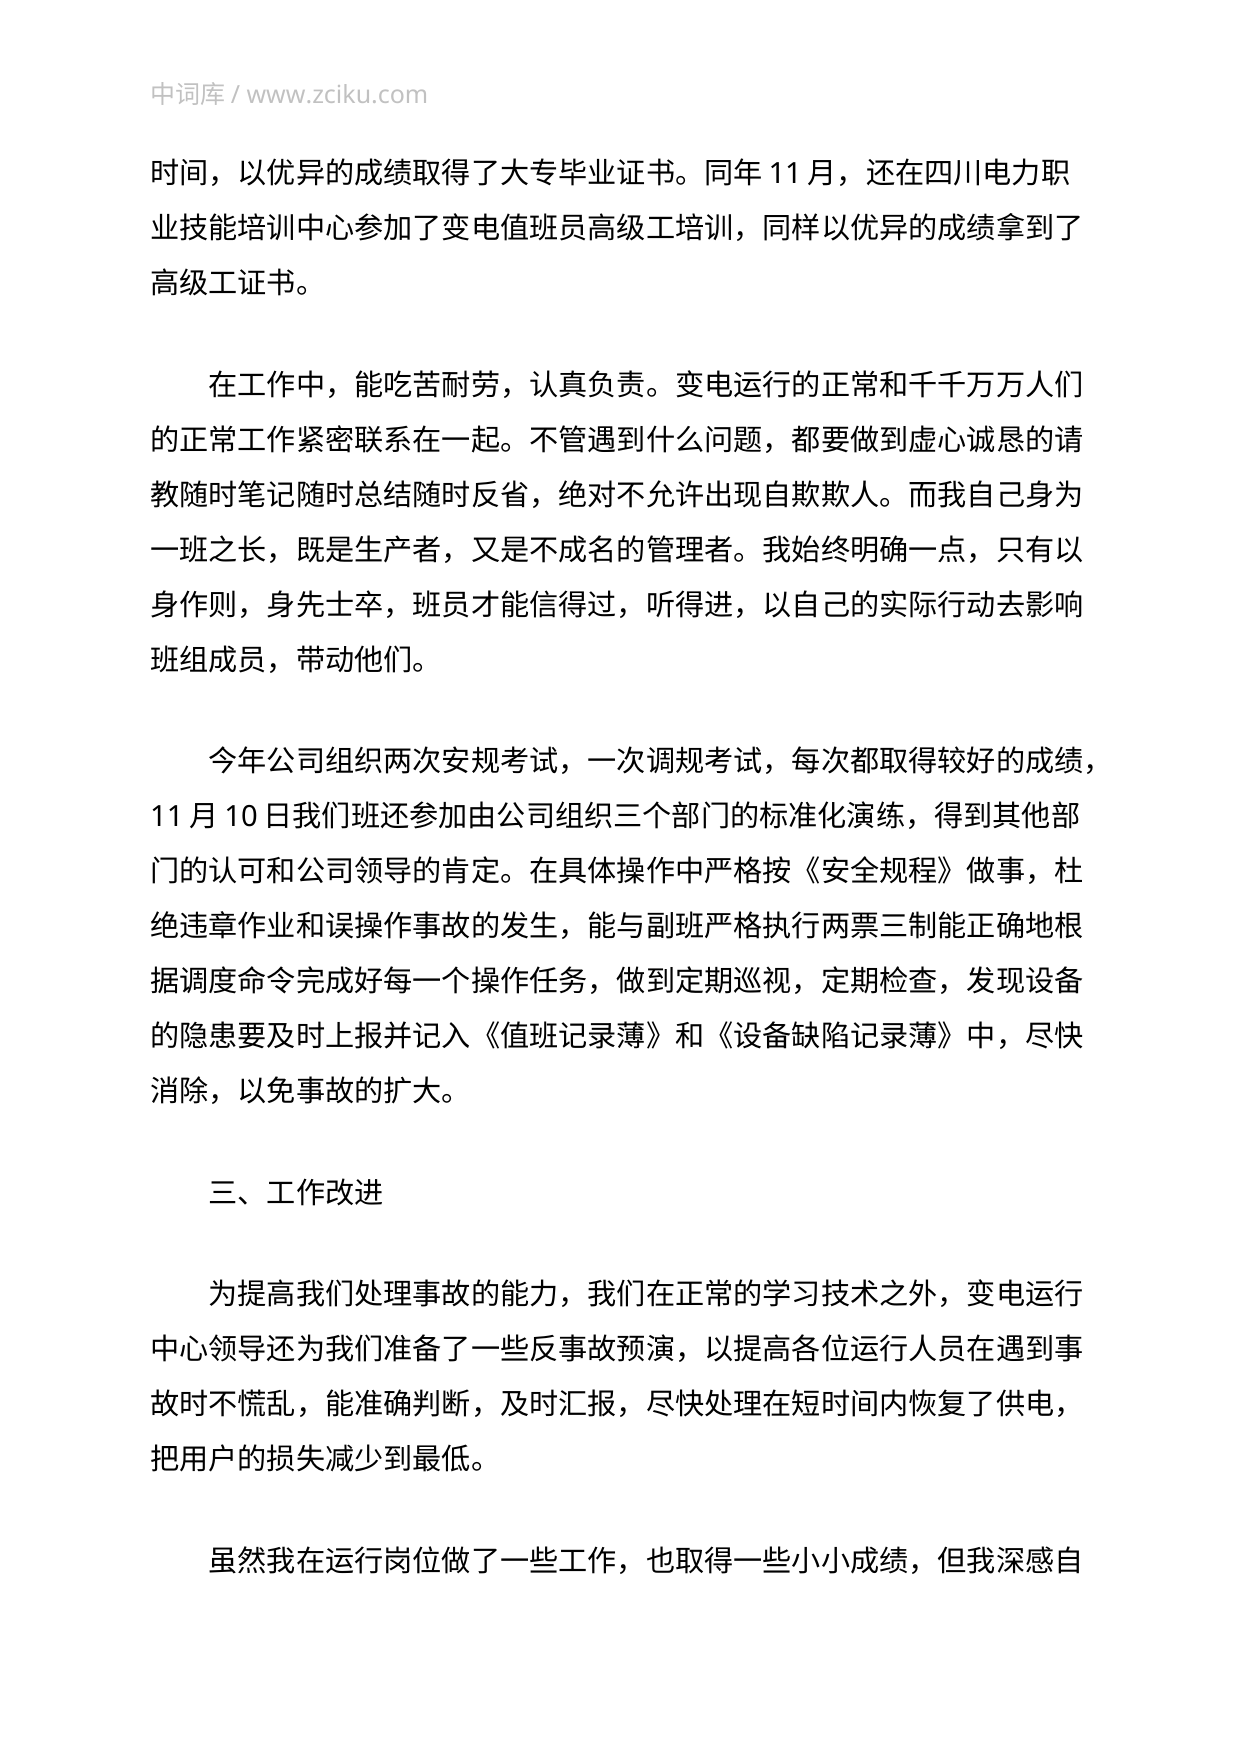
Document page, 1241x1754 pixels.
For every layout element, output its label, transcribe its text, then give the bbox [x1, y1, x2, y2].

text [150, 1537, 1090, 1580]
text 在工作中，能吃苦耐劳，认真负责。变电运行的正常和千千万万人们的正常工作紧密联系在一起。不管遇到什么问题，都要做到虚心诚恳的请教随时笔记随时总结随时反省，绝对不允许出现自欺欺人。而我自己身为一班之长，既是生产者，又是不成名的管理者。我始终明确一点，只有以身作则，身先士卒，班员才能信得过，听得进，以自己的实际行动去影响班组成员，带动他们。 [150, 362, 1090, 678]
text 今年公司组织两次安规考试，一次调规考试，每次都取得较好的成绩，11月10日我们班还参加由公司组织三个部门的标准化演练，得到其他部门的认可和公司领导的肯定。在具体操作中严格按《安全规程》做事，杜绝违章作业和误操作事故的发生，能与副班严格执行两票三制能正确地根据调度命令完成好每一个操作任务，做到定期巡视，定期检查，发现设备的隐患要及时上报并记入《值班记录薄》和《设备缺陷记录薄》中，尽快消除，以免事故的扩大。 [150, 738, 1090, 1110]
text 为提高我们处理事故的能力，我们在正常的学习技术之外，变电运行中心领导还为我们准备了一些反事故预演，以提高各位运行人员在遇到事故时不慌乱，能准确判断，及时汇报，尽快处理在短时间内恢复了供电，把用户的损失减少到最低。 [150, 1271, 1090, 1478]
text 三、工作改进 [150, 1169, 1090, 1211]
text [150, 150, 1090, 302]
